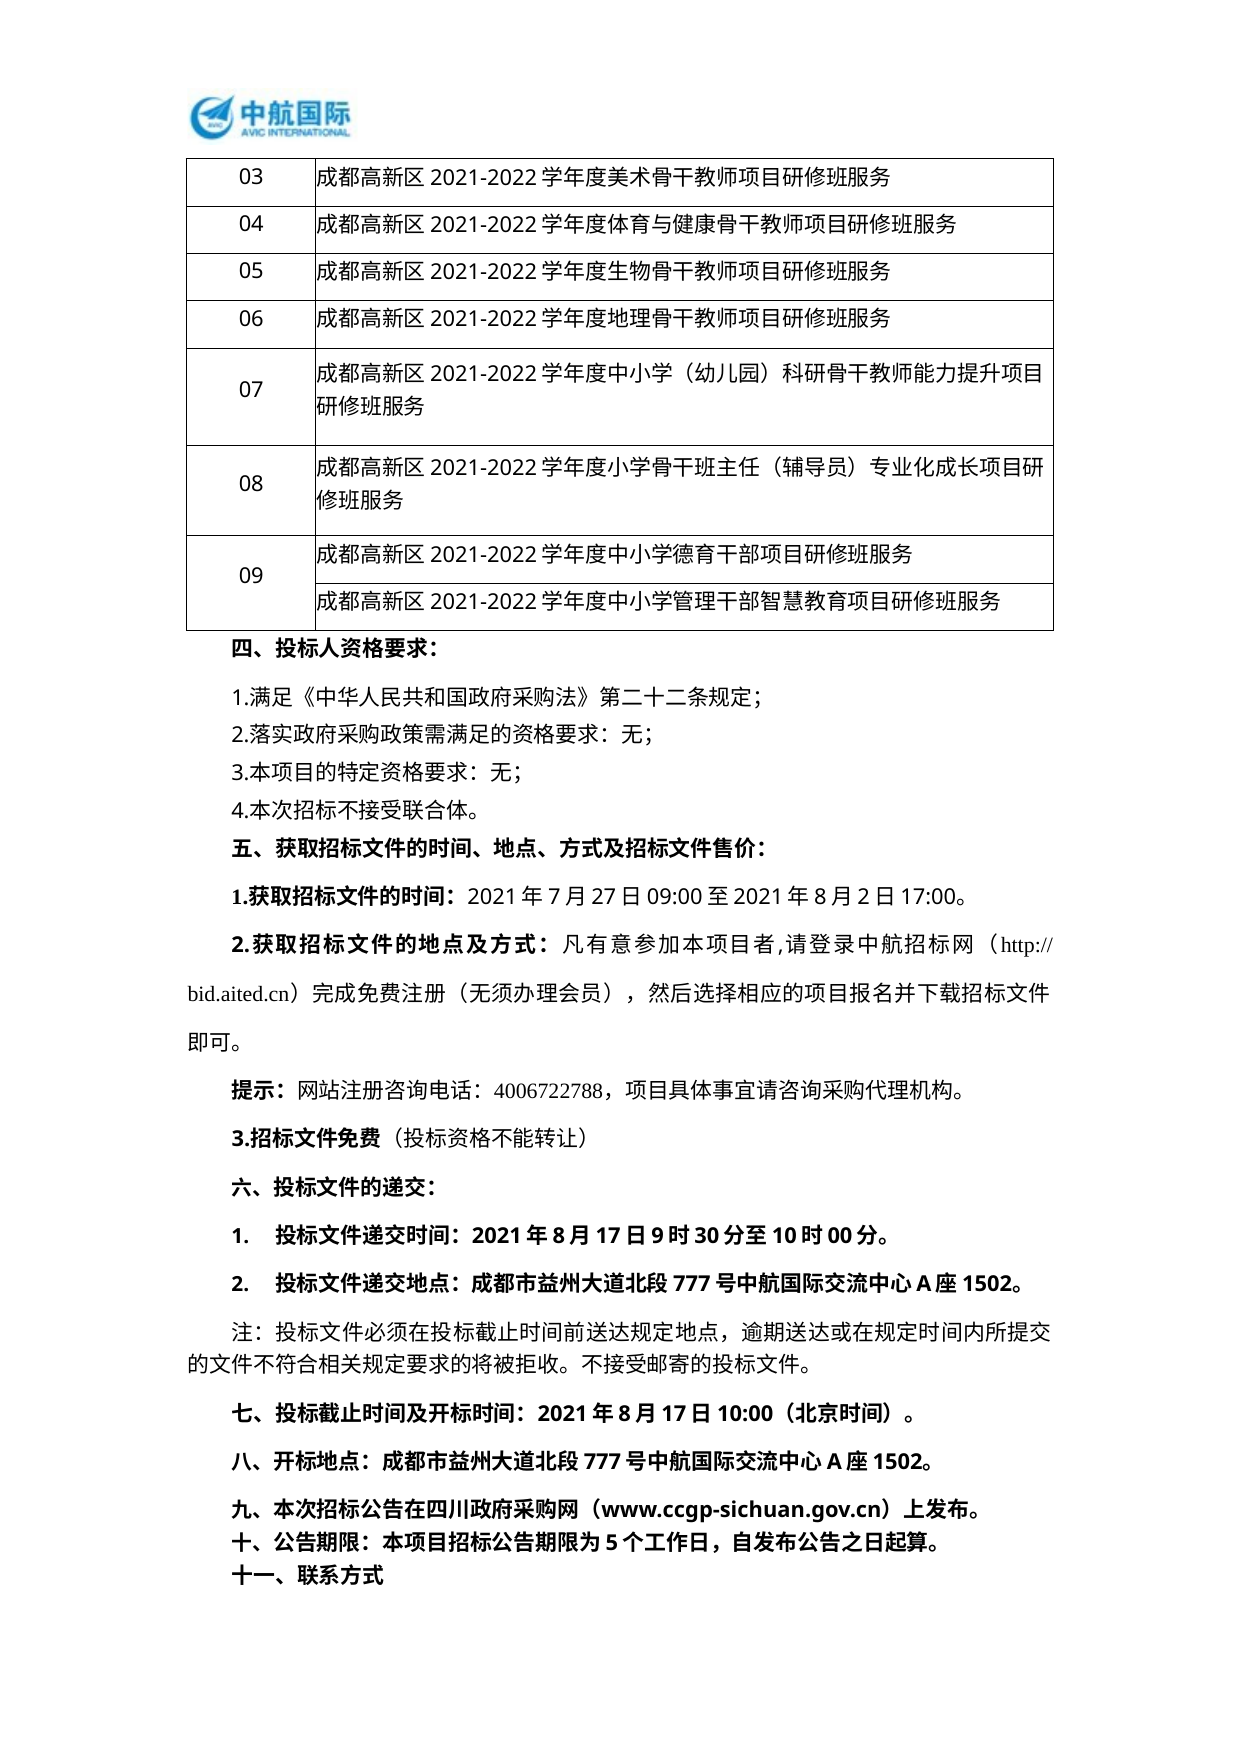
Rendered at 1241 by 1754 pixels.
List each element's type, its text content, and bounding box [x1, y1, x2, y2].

text 1.获取招标文件的时间：2021年7月27日09:00至2021年8月2日17:00。 [187, 878, 1053, 911]
table_cell 成都高新区2021-2022学年度地理骨干教师项目研修班服务 [316, 301, 1053, 347]
text 十一、联系方式 [187, 1557, 1053, 1590]
table_cell 成都高新区2021-2022学年度中小学（幼儿园）科研骨干教师能力提升项目研修班服务 [316, 349, 1053, 445]
list 公告期限：本项目招标公告期限为5个工作日，自发布公告之日起算。 [187, 1525, 1053, 1557]
list 开标地点：成都市益州大道北段777号中航国际交流中心A座1502。 [187, 1444, 1053, 1476]
text 4.本次招标不接受联合体。 [187, 792, 1053, 825]
table_cell 03 [187, 159, 315, 206]
table_cell 06 [187, 301, 315, 347]
list 投标文件递交地点：成都市益州大道北段777号中航国际交流中心A座1502。 [187, 1266, 1053, 1298]
table_cell 成都高新区2021-2022学年度小学骨干班主任（辅导员）专业化成长项目研修班服务 [316, 446, 1053, 535]
table_cell 成都高新区2021-2022学年度中小学管理干部智慧教育项目研修班服务 [316, 584, 1053, 630]
text 3.本项目的特定资格要求：无； [187, 755, 1053, 787]
text 四、投标人资格要求： [187, 631, 1053, 663]
table_cell 04 [187, 207, 315, 253]
table_cell 成都高新区2021-2022学年度中小学德育干部项目研修班服务 [316, 536, 1053, 583]
table_cell 05 [187, 254, 315, 300]
text 注：投标文件必须在投标截止时间前送达规定地点，逾期送达或在规定时间内所提交的文件不符合相关规定要求的将被拒收。不接受邮寄的投标文件。 [187, 1314, 1053, 1379]
table_cell 08 [187, 446, 315, 535]
table_cell 成都高新区2021-2022学年度生物骨干教师项目研修班服务 [316, 254, 1053, 300]
text 提示：网站注册咨询电话：4006722788，项目具体事宜请咨询采购代理机构。 [187, 1073, 1053, 1105]
table_cell 09 [187, 536, 315, 630]
table_cell 07 [187, 349, 315, 445]
list 投标文件递交时间：2021年8月17日9时30分至10时00分。 [187, 1218, 1053, 1250]
text 3.招标文件免费（投标资格不能转让） [187, 1121, 1053, 1153]
text 2.获取招标文件的地点及方式：凡有意参加本项目者,请登录中航招标网（http://bid.aited.cn）完成免费注册（无须办理会员），然后选择相应的项目报名并下载招标文件即可。 [187, 927, 1053, 1057]
picture [187, 88, 358, 145]
table_cell 成都高新区2021-2022学年度美术骨干教师项目研修班服务 [316, 159, 1053, 206]
list 本次招标公告在四川政府采购网（www.ccgp-sichuan.gov.cn）上发布。 [187, 1492, 1053, 1525]
list 投标文件的递交： [187, 1169, 1053, 1202]
text 七、投标截止时间及开标时间：2021年8月17日10:00（北京时间）。 [187, 1396, 1053, 1428]
text 1.满足《中华人民共和国政府采购法》第二十二条规定； [187, 679, 1053, 712]
table_cell 成都高新区2021-2022学年度体育与健康骨干教师项目研修班服务 [316, 207, 1053, 253]
text 五、获取招标文件的时间、地点、方式及招标文件售价： [187, 830, 1053, 863]
text 2.落实政府采购政策需满足的资格要求：无； [187, 717, 1053, 749]
